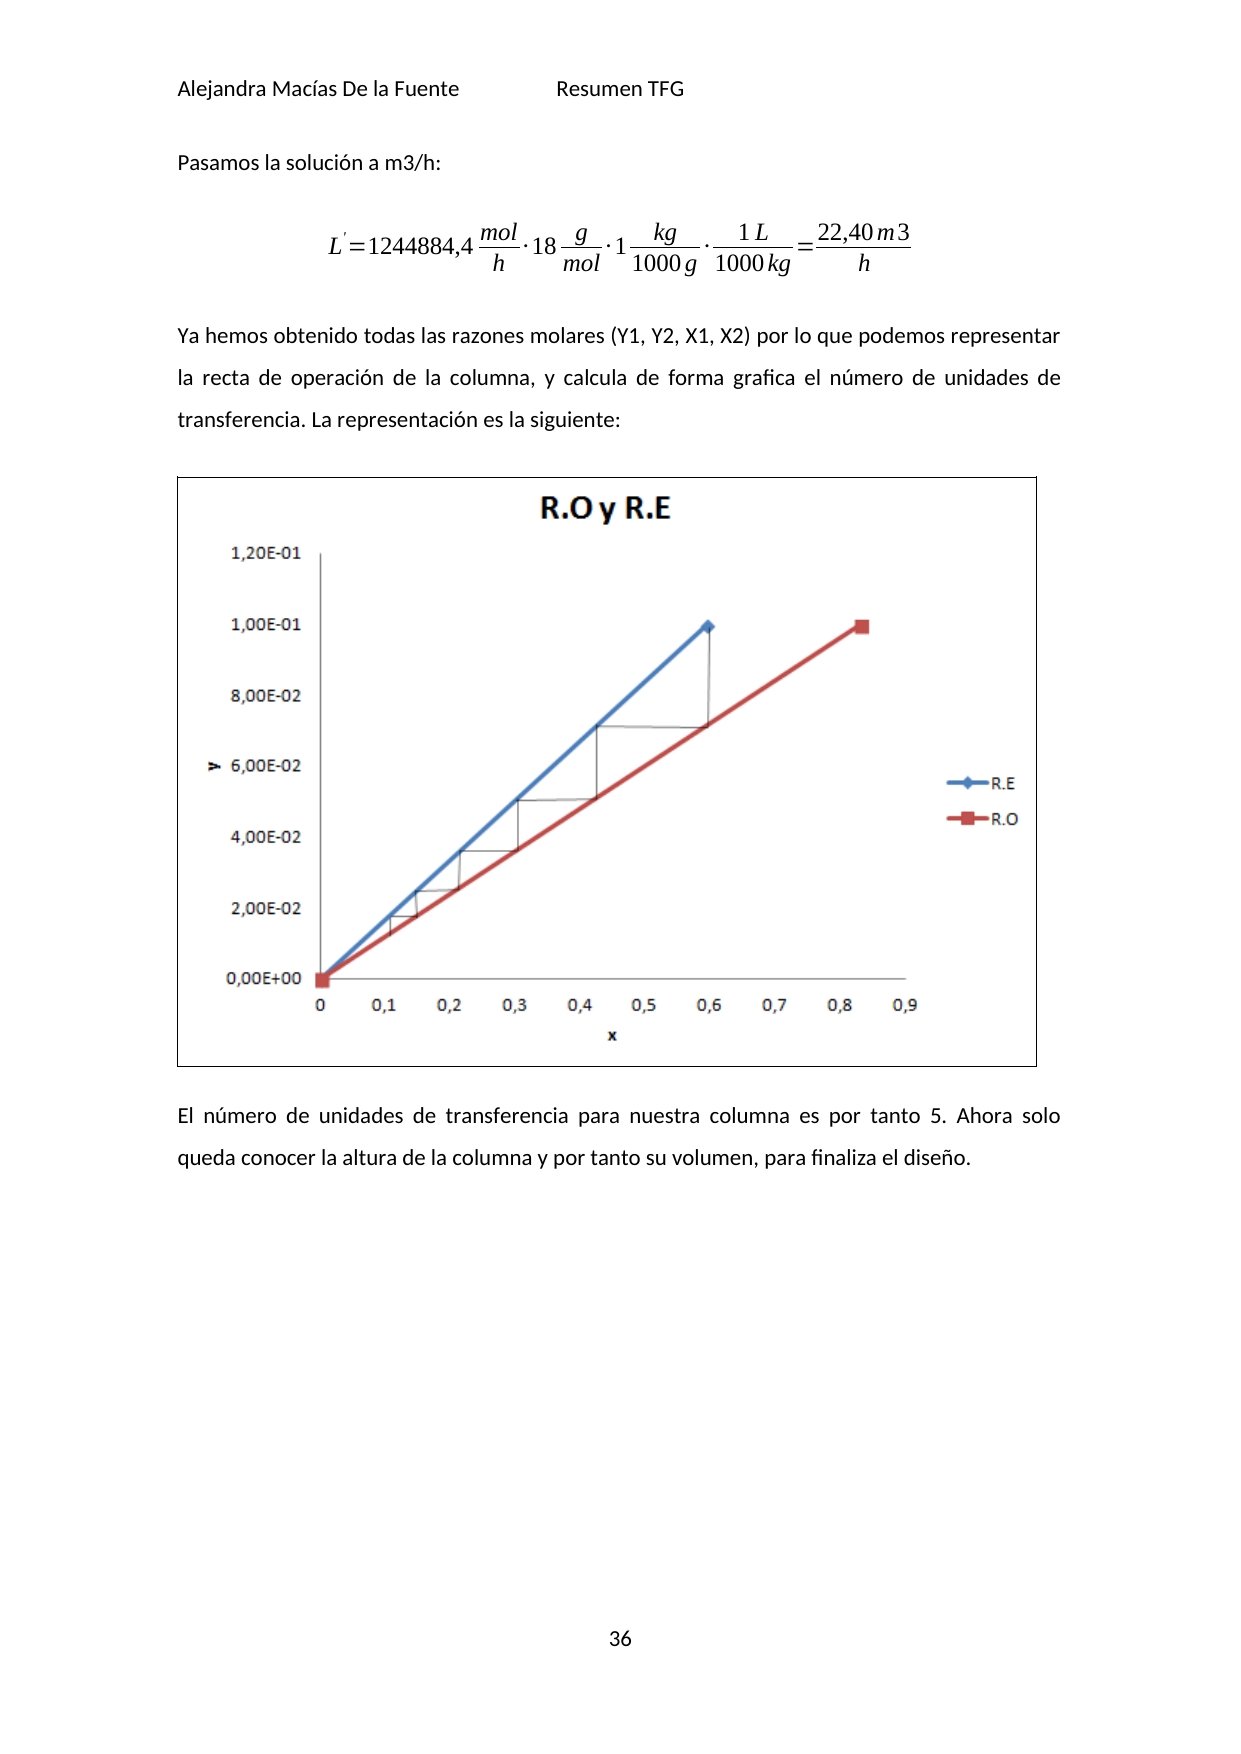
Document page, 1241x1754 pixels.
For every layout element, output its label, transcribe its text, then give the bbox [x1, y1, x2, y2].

text El número de unidades de transferencia para nuestra columna es por tanto 5. Ahora solo queda conocer la altura de la columna y por tanto su volumen, para finaliza el diseño. [177, 1101, 1063, 1171]
text Pasamos la solución a m3/h: [177, 148, 1063, 176]
text Ya hemos obtenido todas las razones molares (Y1, Y2, X1, X2) por lo que podemos representar la recta de operación de la columna, y calcula de forma grafica el número de unidades de transferencia. La representación es la siguiente: [177, 321, 1063, 433]
picture [178, 478, 1036, 1066]
